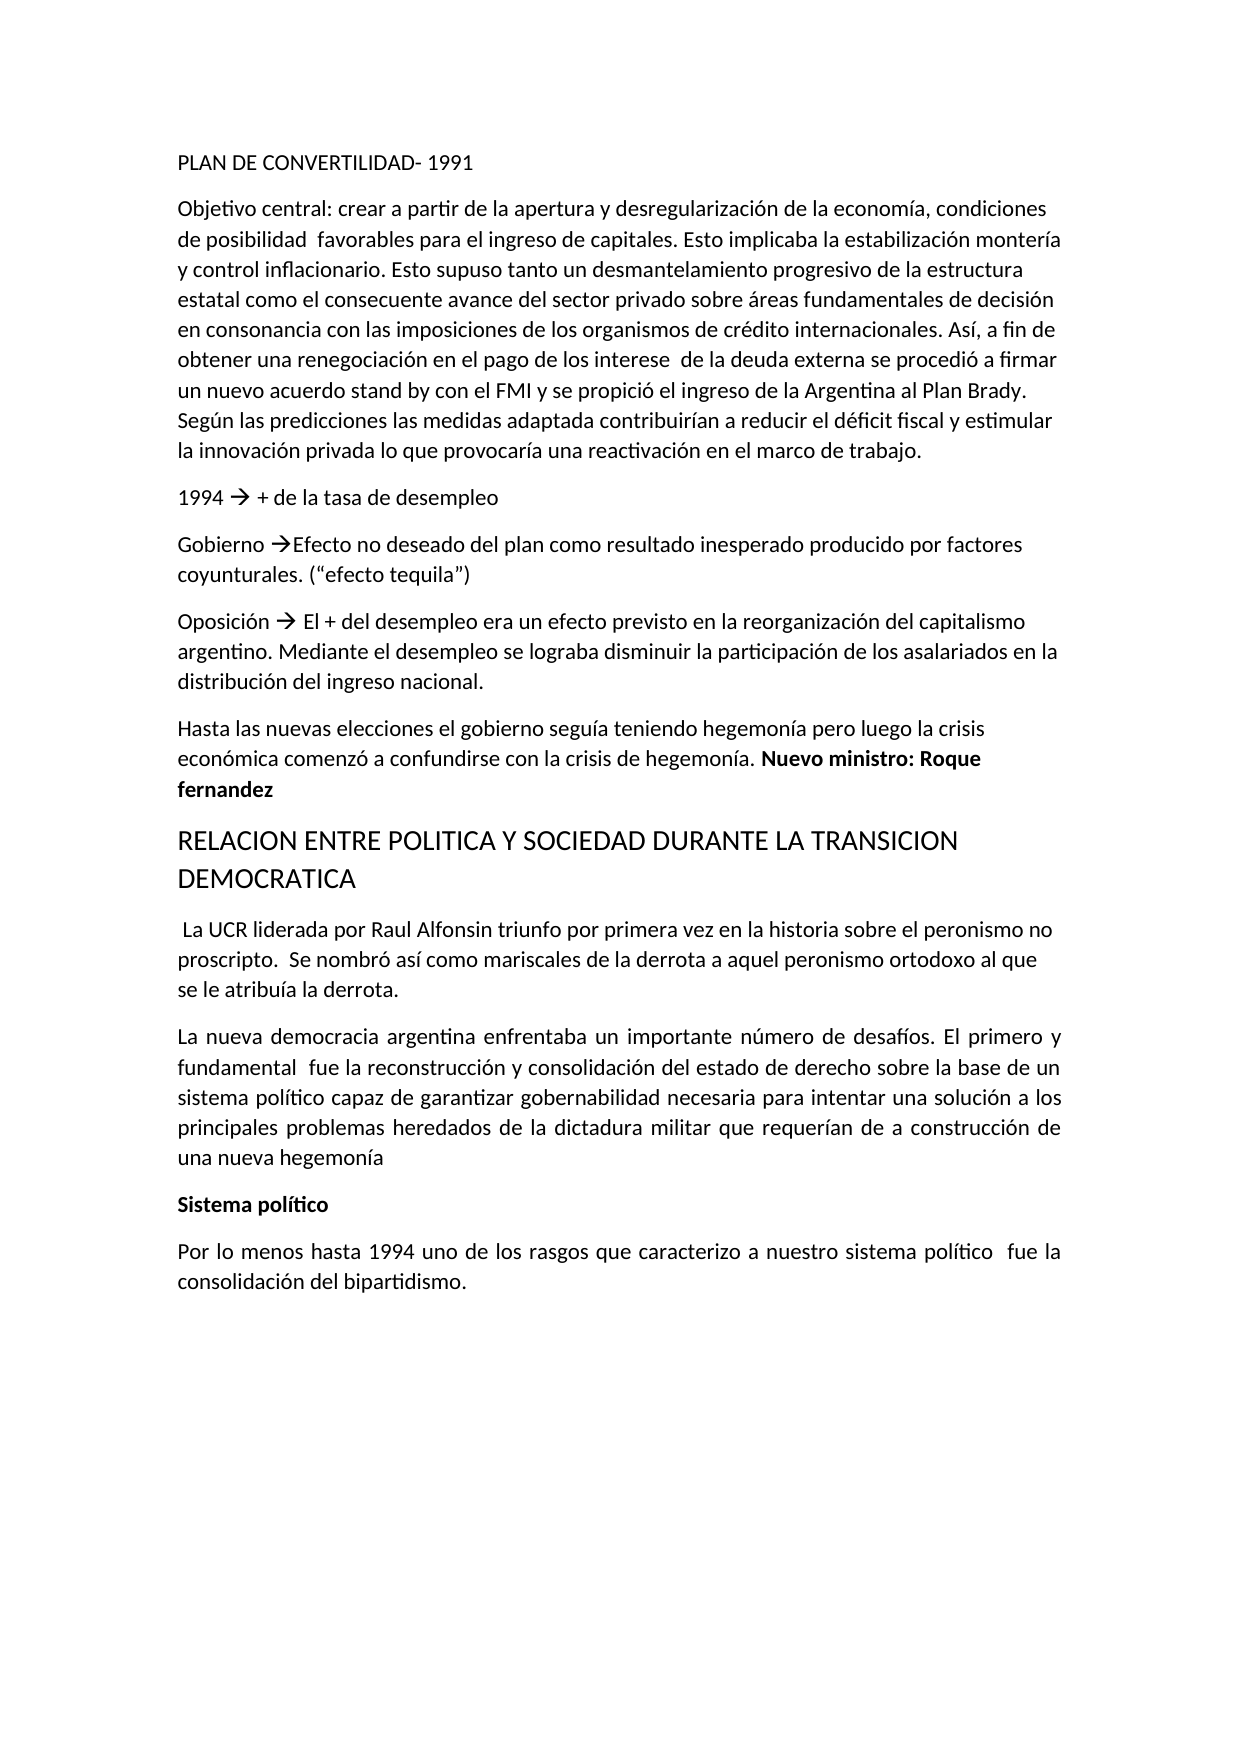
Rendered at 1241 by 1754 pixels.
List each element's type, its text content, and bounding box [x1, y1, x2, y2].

text Sistema político [177, 1190, 1063, 1218]
text La nueva democracia argentina enfrentaba un importante número de desafíos. El primero y fundamental fue la reconstrucción y consolidación del estado de derecho sobre la base de un sistema político capaz de garantizar gobernabilidad necesaria para intentar una solución a los principales problemas heredados de la dictadura militar que requerían de a construcción de una nueva hegemonía [177, 1022, 1063, 1171]
text 1994 + de la tasa de desempleo [177, 483, 1063, 511]
text Hasta las nuevas elecciones el gobierno seguía teniendo hegemonía pero luego la crisis económica comenzó a confundirse con la crisis de hegemonía. Nuevo ministro: Roque fernandez [177, 714, 1063, 803]
text Gobierno Efecto no deseado del plan como resultado inesperado producido por factores coyunturales. (“efecto tequila”) [177, 530, 1063, 588]
text Objetivo central: crear a partir de la apertura y desregularización de la economía, condiciones de posibilidad favorables para el ingreso de capitales. Esto implicaba la estabilización montería y control inflacionario. Esto supuso tanto un desmantelamiento progresivo de la estructura estatal como el consecuente avance del sector privado sobre áreas fundamentales de decisión en consonancia con las imposiciones de los organismos de crédito internacionales. Así, a fin de obtener una renegociación en el pago de los interese de la deuda externa se procedió a firmar un nuevo acuerdo stand by con el FMI y se propició el ingreso de la Argentina al Plan Brady. Según las predicciones las medidas adaptada contribuirían a reducir el déficit fiscal y estimular la innovación privada lo que provocaría una reactivación en el marco de trabajo. [177, 194, 1063, 464]
text La UCR liderada por Raul Alfonsin triunfo por primera vez en la historia sobre el peronismo no proscripto. Se nombró así como mariscales de la derrota a aquel peronismo ortodoxo al que se le atribuía la derrota. [177, 915, 1063, 1003]
text PLAN DE CONVERTILIDAD- 1991 [177, 148, 1063, 176]
text Oposición El + del desempleo era un efecto previsto en la reorganización del capitalismo argentino. Mediante el desempleo se lograba disminuir la participación de los asalariados en la distribución del ingreso nacional. [177, 607, 1063, 695]
text Por lo menos hasta 1994 uno de los rasgos que caracterizo a nuestro sistema político fue la consolidación del bipartidismo. [177, 1237, 1063, 1295]
text RELACION ENTRE POLITICA Y SOCIEDAD DURANTE LA TRANSICION DEMOCRATICA [177, 822, 1063, 896]
